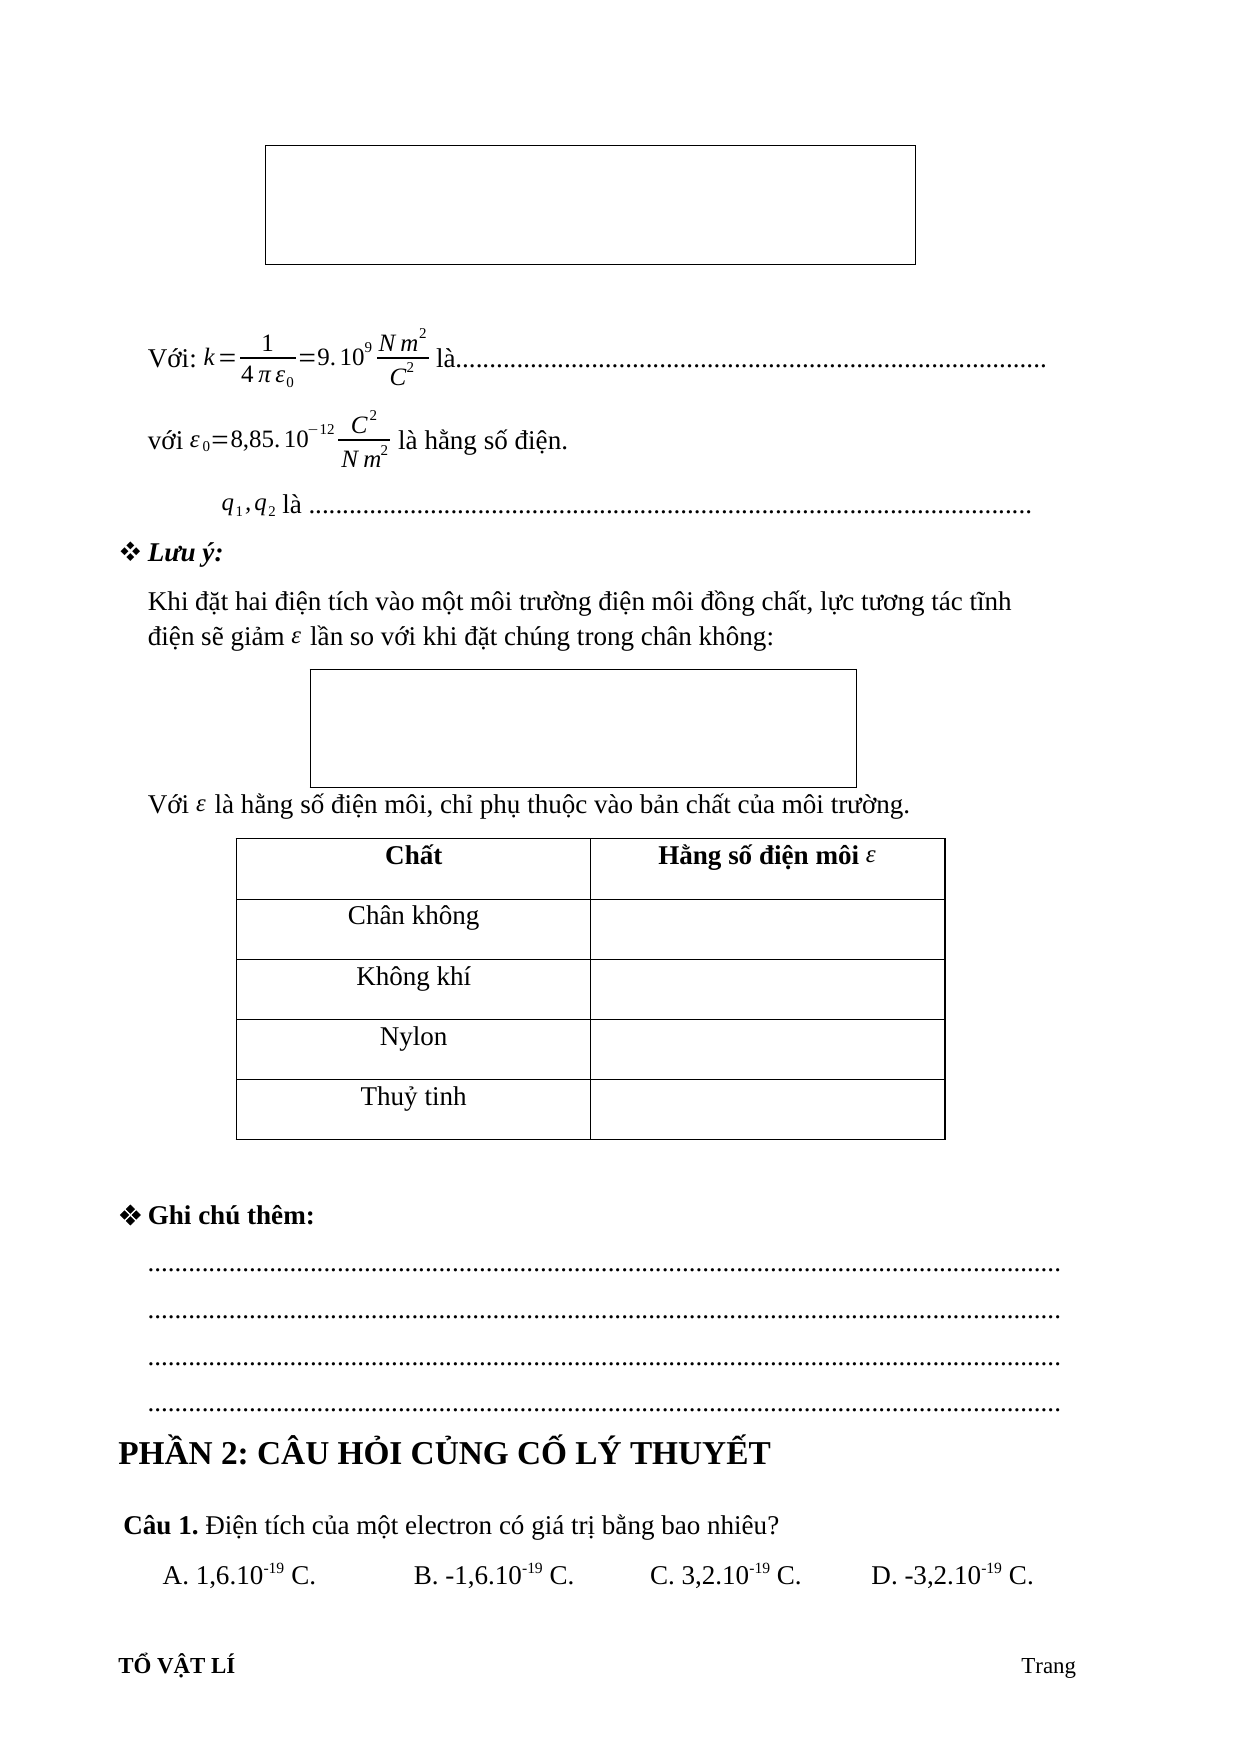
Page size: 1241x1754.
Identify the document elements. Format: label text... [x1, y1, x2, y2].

table_cell [591, 1080, 944, 1139]
table_header Hằng số điện môi [591, 839, 944, 898]
table_cell [591, 1020, 944, 1079]
table_cell Nylon [237, 1020, 590, 1079]
table_cell Không khí [237, 960, 590, 1019]
list Với: là [148, 324, 1063, 391]
list với là hằng số điện. [148, 406, 1063, 472]
table_header [266, 146, 915, 264]
list Khi đặt hai điện tích vào một môi trường điện môi đồng chất, lực tương tác tĩnh điện sẽ giảm lần so với khi đặt chúng trong chân không: [148, 585, 1063, 652]
list là [222, 488, 1063, 521]
list Với là hằng số điện môi, chỉ phụ thuộc vào bản chất của môi trường. [148, 788, 1063, 819]
table_header Chất [237, 839, 590, 898]
table_header [311, 670, 856, 787]
table_cell [591, 900, 944, 959]
list Ghi chú thêm: [118, 1199, 1063, 1417]
text PHẦN 2: CÂU HỎI CỦNG CỐ LÝ THUYẾT [118, 1433, 1063, 1471]
list Lưu ý: [118, 536, 1063, 567]
table_cell [591, 960, 944, 1019]
text Câu 1. Điện tích của một electron có giá trị bằng bao nhiêu? [123, 1503, 1058, 1540]
table_cell Thuỷ tinh [237, 1080, 590, 1139]
text A. 1,6.10-19 C. B. -1,6.10-19 C. C. 3,2.10-19 C. D. -3,2.10-19 C. [162, 1553, 1058, 1590]
table_cell Chân không [237, 900, 590, 959]
